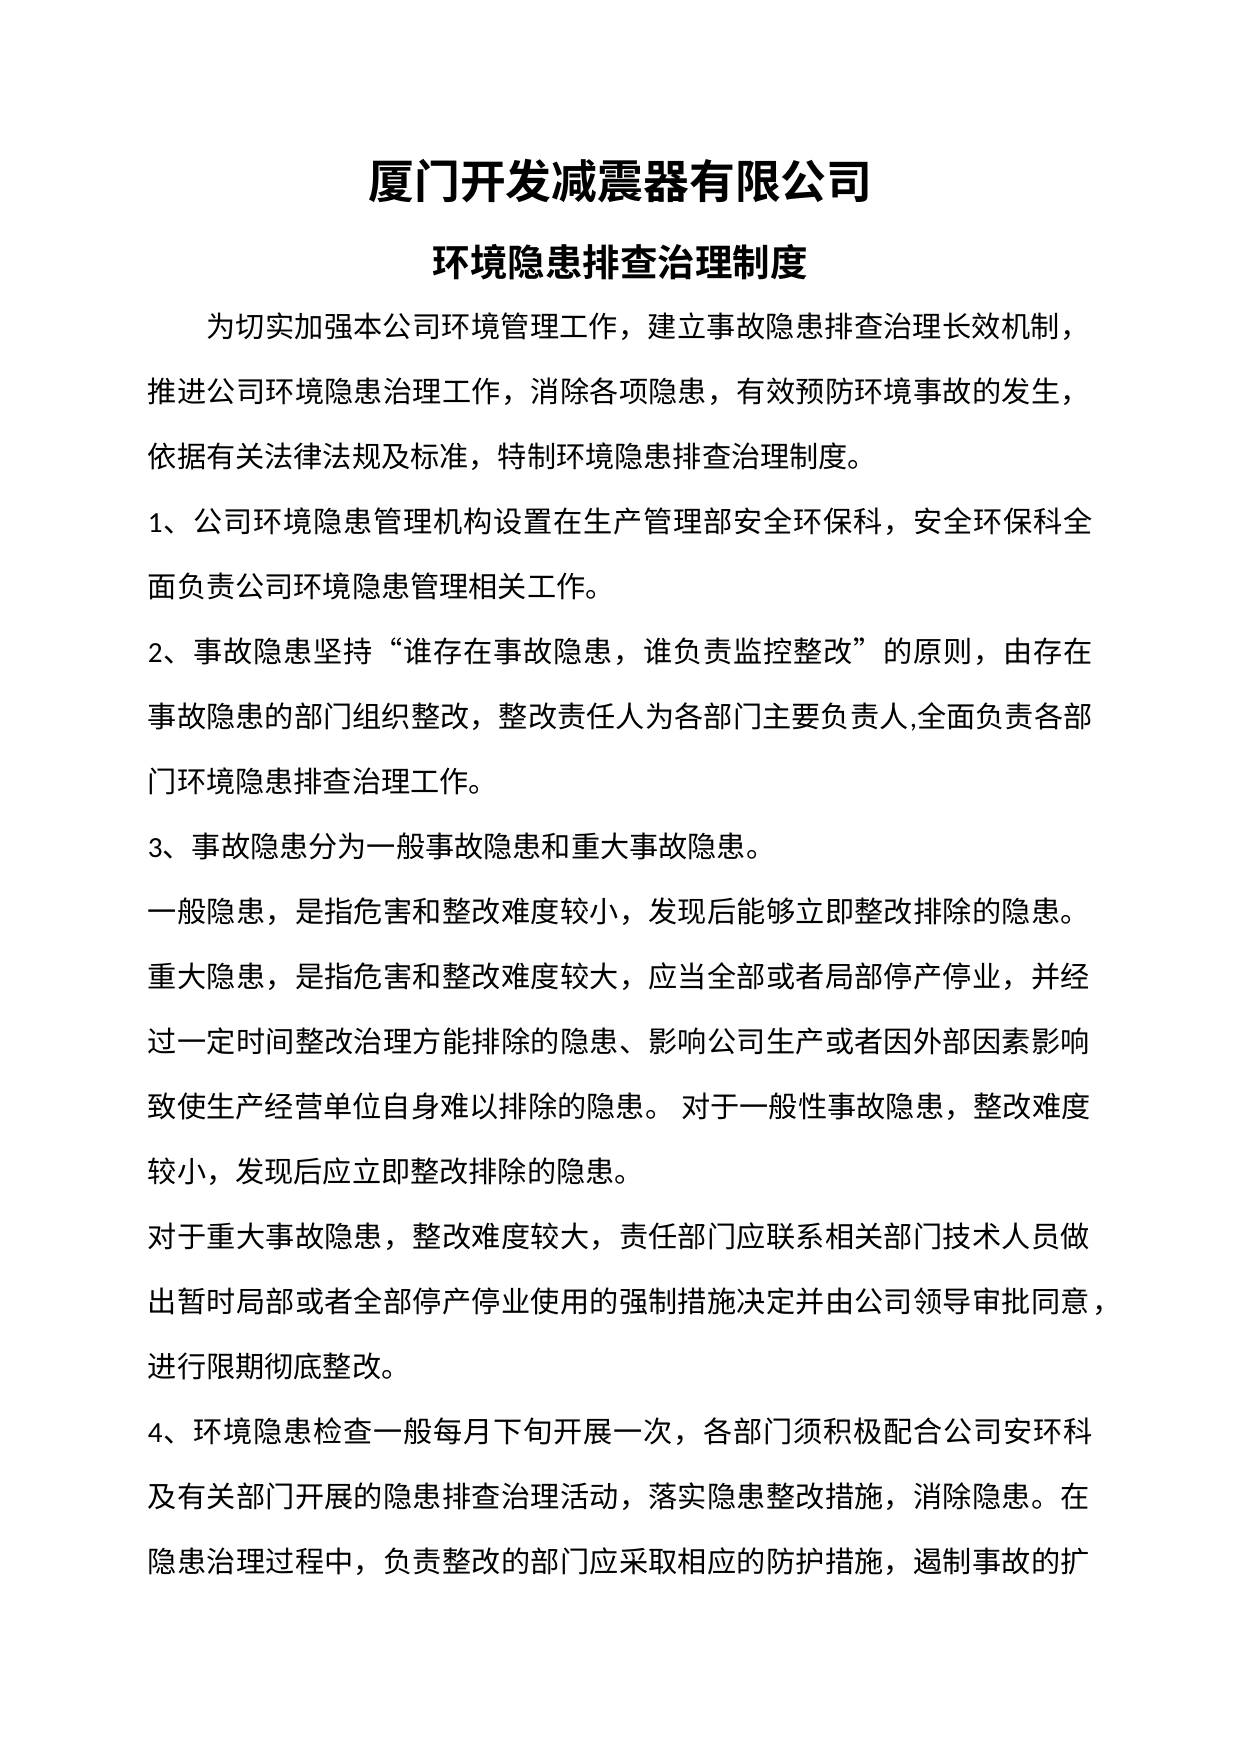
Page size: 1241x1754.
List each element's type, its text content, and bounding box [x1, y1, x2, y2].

text 2、事故隐患坚持“谁存在事故隐患，谁负责监控整改”的原则，由存在事故隐患的部门组织整改，整改责任人为各部门主要负责人,全面负责各部门环境隐患排查治理工作。 [148, 617, 1093, 812]
text 3、事故隐患分为一般事故隐患和重大事故隐患。 [148, 812, 1093, 877]
text 环境隐患排查治理制度 [148, 227, 1093, 292]
text 厦门开发减震器有限公司 [148, 130, 1093, 227]
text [148, 1397, 1093, 1592]
text 1、公司环境隐患管理机构设置在生产管理部安全环保科，安全环保科全面负责公司环境隐患管理相关工作。 [148, 487, 1093, 617]
text 一般隐患，是指危害和整改难度较小，发现后能够立即整改排除的隐患。重大隐患，是指危害和整改难度较大，应当全部或者局部停产停业，并经过一定时间整改治理方能排除的隐患、影响公司生产或者因外部因素影响致使生产经营单位自身难以排除的隐患。 对于一般性事故隐患，整改难度较小，发现后应立即整改排除的隐患。 [148, 877, 1093, 1202]
text 对于重大事故隐患，整改难度较大，责任部门应联系相关部门技术人员做出暂时局部或者全部停产停业使用的强制措施决定并由公司领导审批同意，进行限期彻底整改。 [148, 1202, 1093, 1397]
text 为切实加强本公司环境管理工作，建立事故隐患排查治理长效机制，推进公司环境隐患治理工作，消除各项隐患，有效预防环境事故的发生，依据有关法律法规及标准，特制环境隐患排查治理制度。 [148, 292, 1093, 487]
